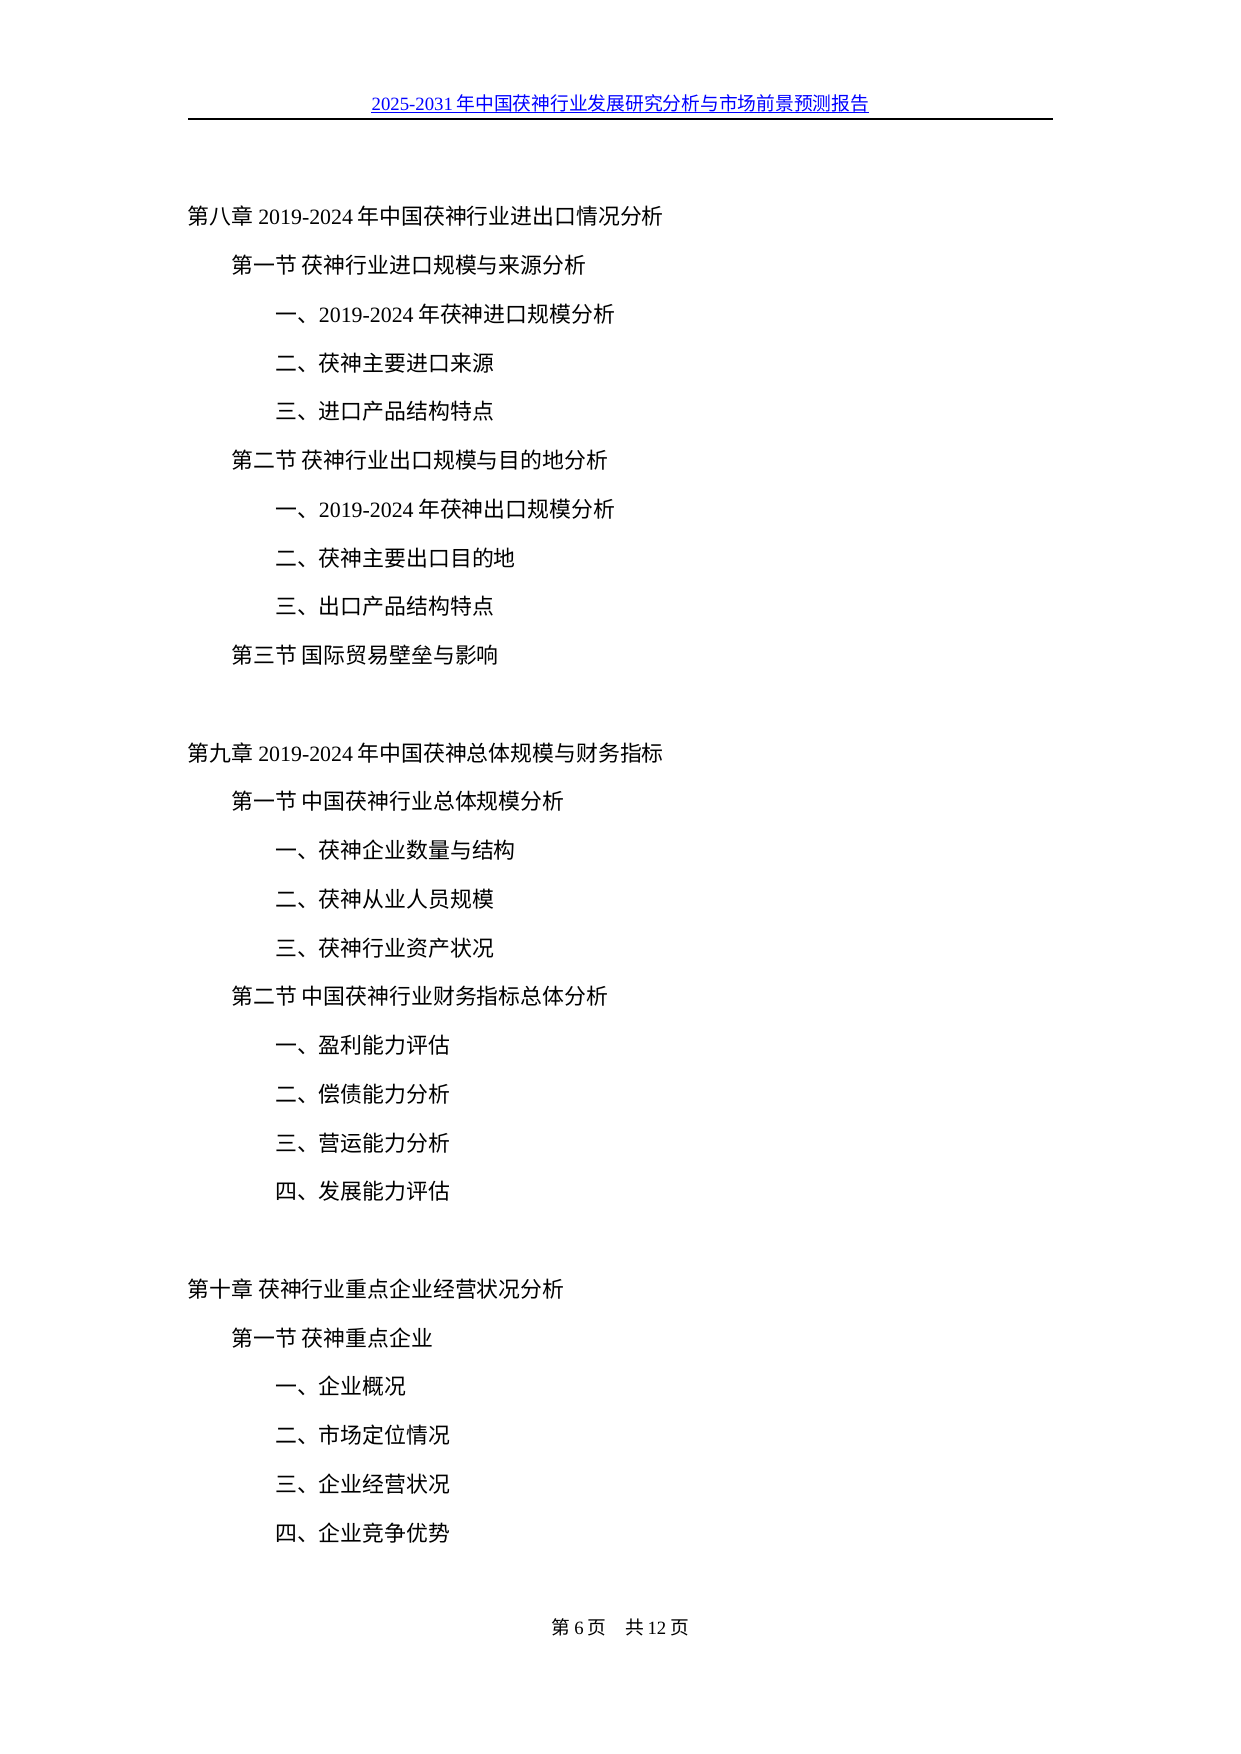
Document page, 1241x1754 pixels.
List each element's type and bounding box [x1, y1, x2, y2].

text [187, 150, 1053, 1548]
